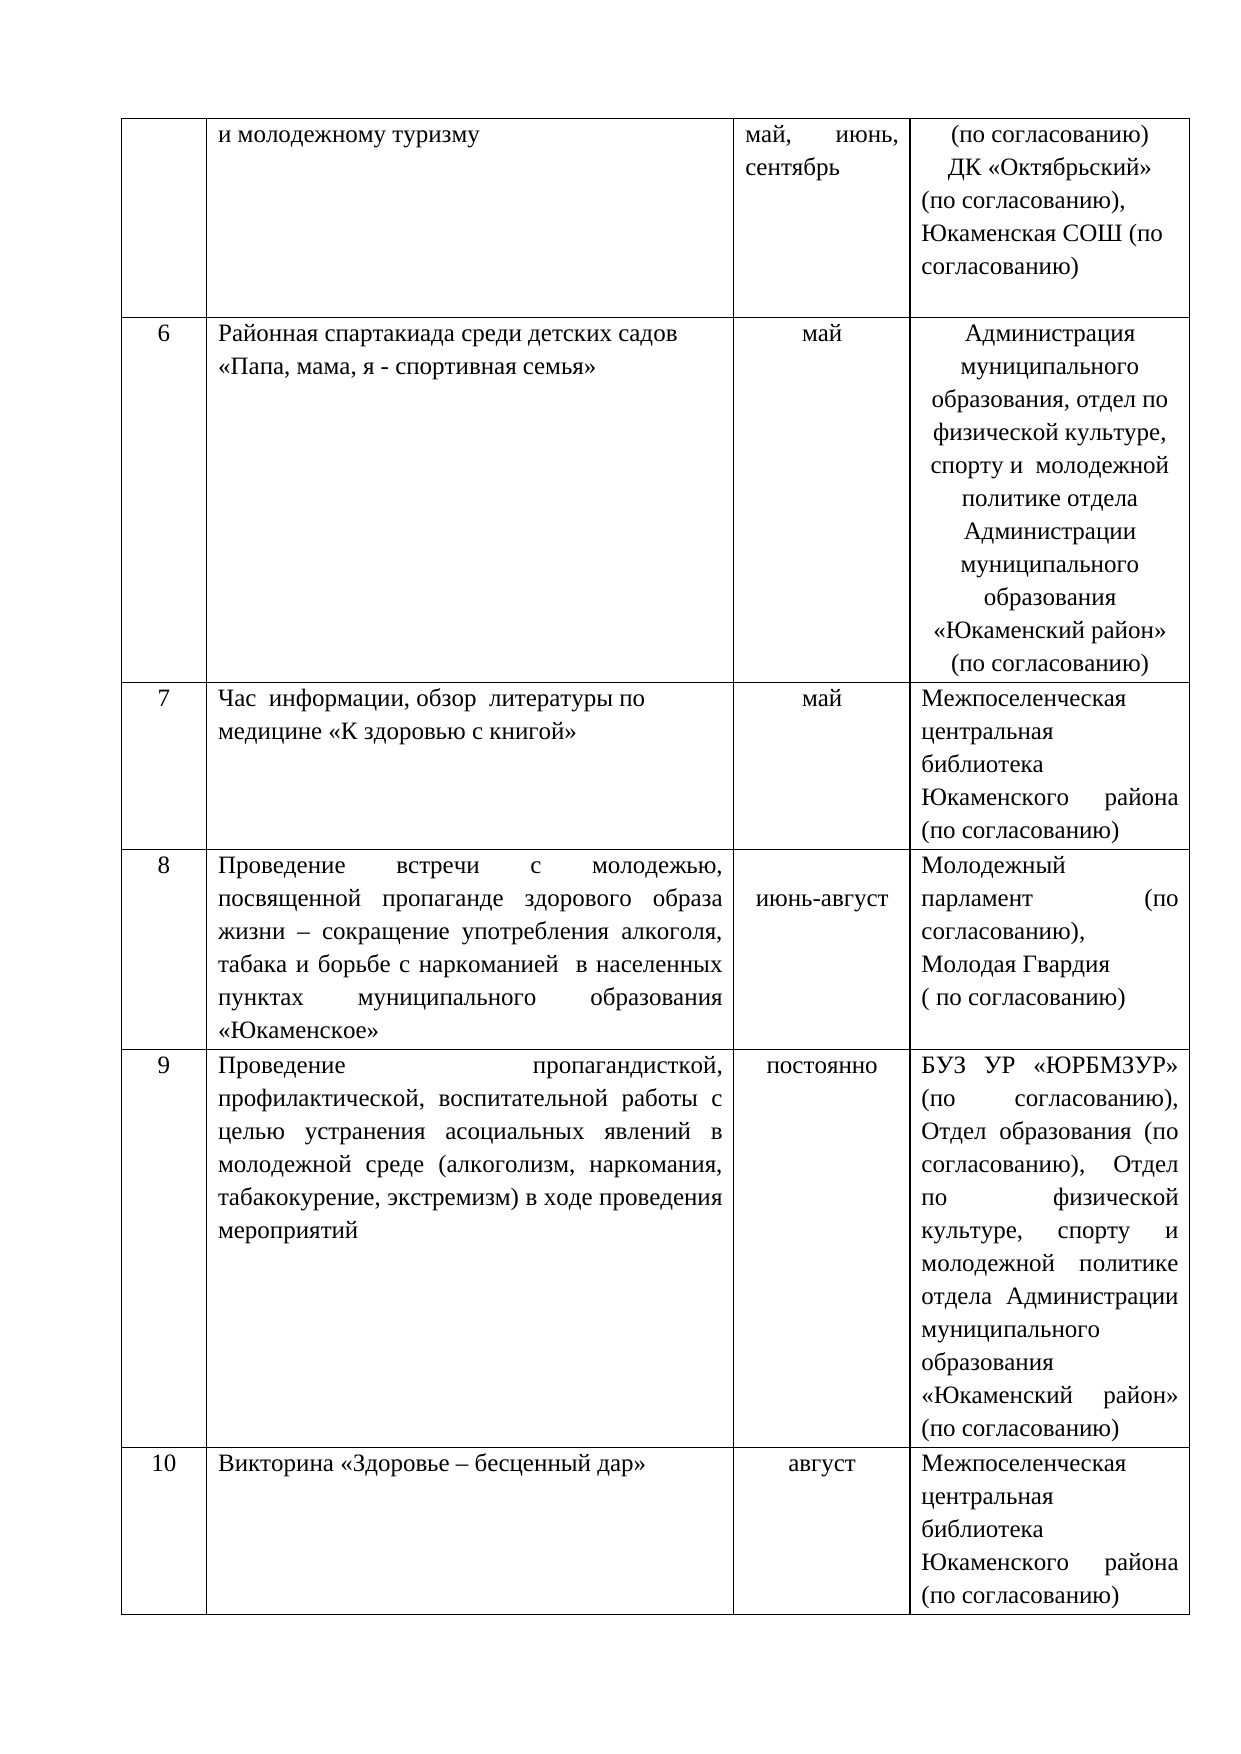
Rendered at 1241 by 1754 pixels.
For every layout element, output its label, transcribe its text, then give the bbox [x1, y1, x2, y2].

table_cell август [734, 1448, 909, 1614]
table_cell 10 [122, 1448, 206, 1614]
table_cell май, июнь, сентябрь [734, 119, 909, 317]
table_cell Проведение пропагандисткой, профилактической, воспитательной работы с целью устранения асоциальных явлений в молодежной среде (алкоголизм, наркомания, табакокурение, экстремизм) в ходе проведения мероприятий [207, 1050, 733, 1447]
table_cell май [734, 318, 909, 682]
table_cell Межпоселенческая центральная библиотека Юкаменского района (по согласованию) [911, 1448, 1189, 1614]
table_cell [911, 119, 1189, 317]
table_cell Районная спартакиада среди детских садов «Папа, мама, я - спортивная семья» [207, 318, 733, 682]
table_cell постоянно [734, 1050, 909, 1447]
table_cell Межпоселенческая центральная библиотека Юкаменского района (по согласованию) [911, 683, 1189, 849]
table_cell Час информации, обзор литературы по медицине «К здоровью с книгой» [207, 683, 733, 849]
table_cell 6 [122, 318, 206, 682]
table_cell май [734, 683, 909, 849]
table_cell Викторина «Здоровье – бесценный дар» [207, 1448, 733, 1614]
table_cell 8 [122, 850, 206, 1049]
table_cell БУЗ УР «ЮРБМЗУР» (по согласованию), Отдел образования (по согласованию), Отдел по физической культуре, спорту и молодежной политике отдела Администрации муниципального образования «Юкаменский район» (по согласованию) [911, 1050, 1189, 1447]
table_cell 5 [122, 119, 206, 317]
table_cell Молодежный парламент (по согласованию), Молодая Гвардия ( по согласованию) [911, 850, 1189, 1049]
table_cell 9 [122, 1050, 206, 1447]
table_cell 7 [122, 683, 206, 849]
table_cell Администрация муниципального образования, отдел по физической культуре, спорту и молодежной политике отдела Администрации муниципального образования «Юкаменский район» (по согласованию) [911, 318, 1189, 682]
table_cell Проведение встречи с молодежью, посвященной пропаганде здорового образа жизни – сокращение употребления алкоголя, табака и борьбе с наркоманией в населенных пунктах муниципального образования «Юкаменское» [207, 850, 733, 1049]
table_cell июнь-август [734, 850, 909, 1049]
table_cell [207, 119, 733, 317]
